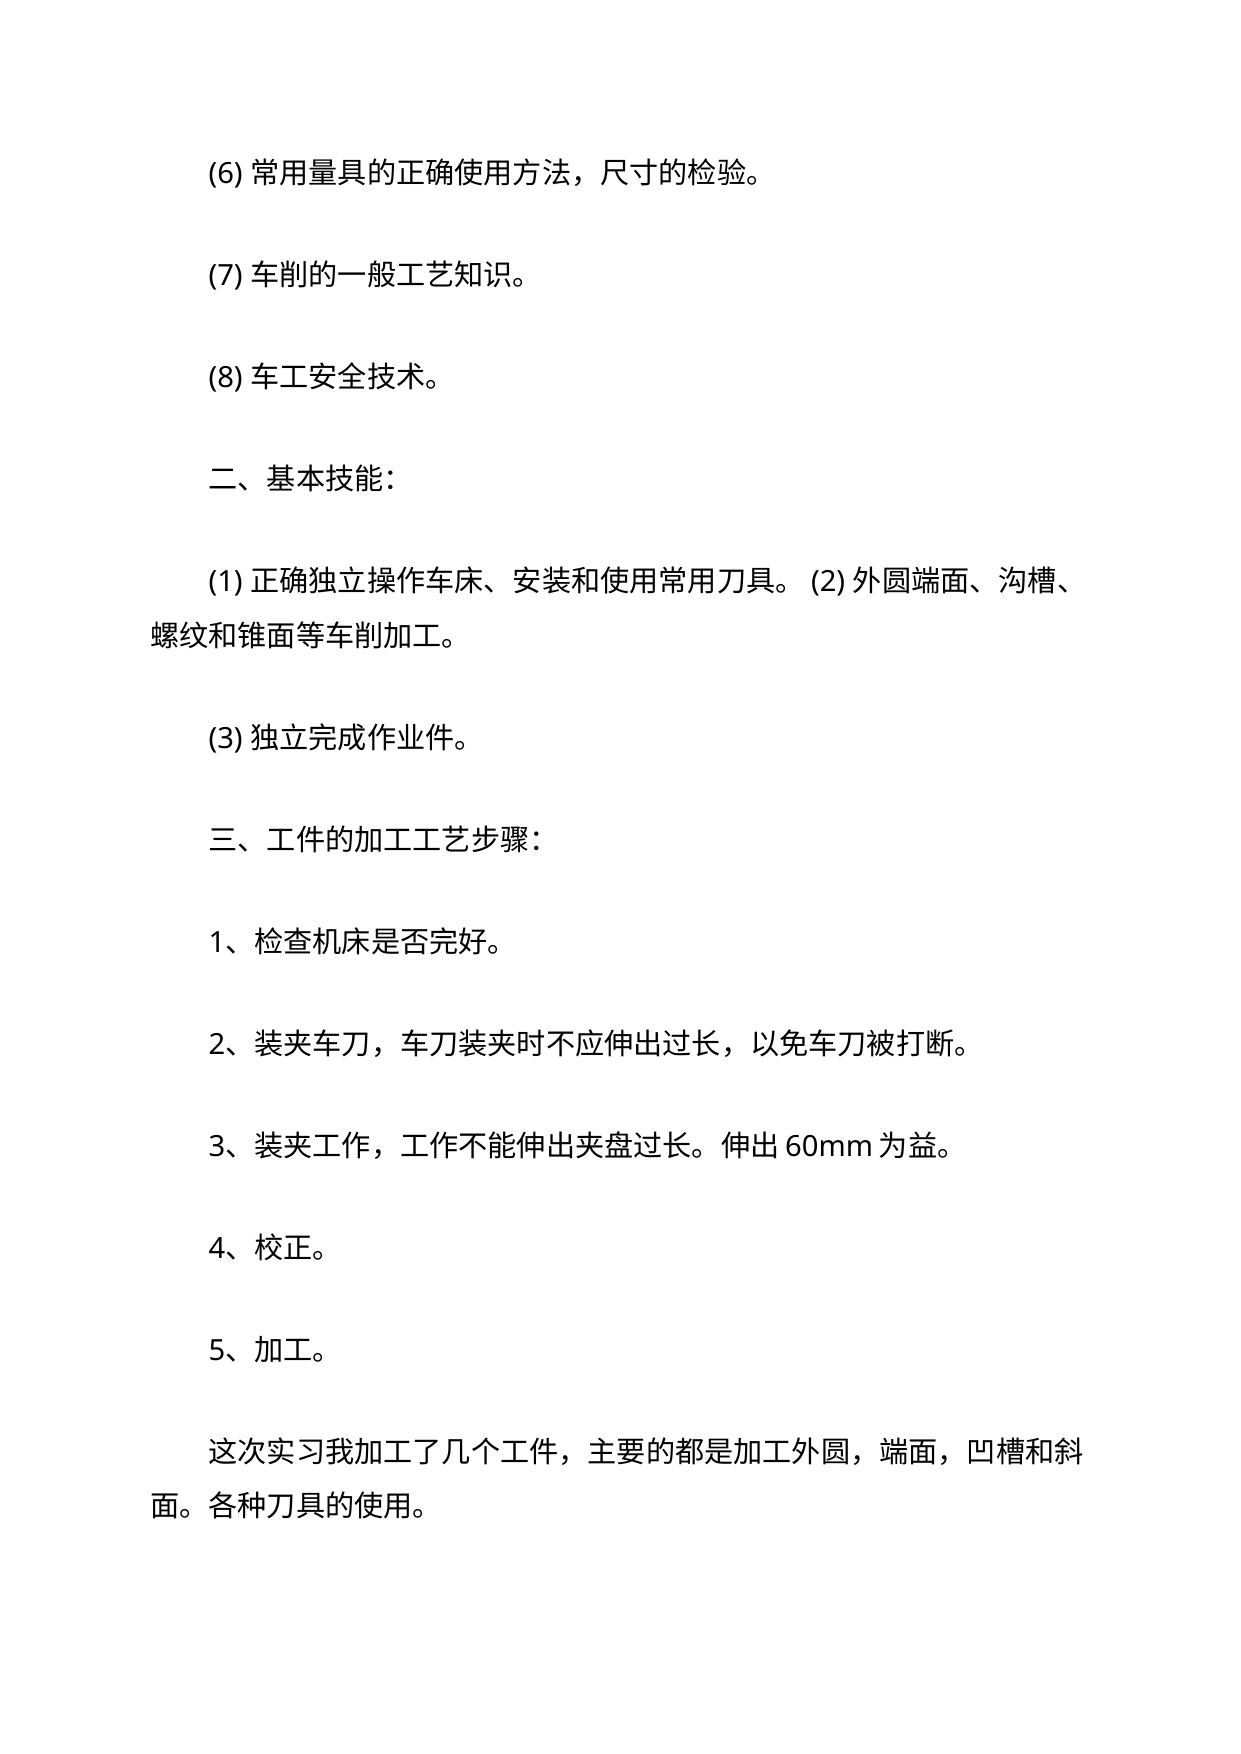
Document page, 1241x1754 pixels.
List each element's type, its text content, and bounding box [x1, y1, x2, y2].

text 3、装夹工作，工作不能伸出夹盘过长。伸出60mm为益。 [150, 1122, 1090, 1164]
text 二、基本技能： [150, 456, 1090, 498]
text (6) 常用量具的正确使用方法，尺寸的检验。 [150, 150, 1090, 192]
text 2、装夹车刀，车刀装夹时不应伸出过长，以免车刀被打断。 [150, 1020, 1090, 1063]
text (3) 独立完成作业件。 [150, 714, 1090, 757]
text 1、检查机床是否完好。 [150, 918, 1090, 961]
text (1) 正确独立操作车床、安装和使用常用刀具。 (2) 外圆端面、沟槽、螺纹和锥面等车削加工。 [150, 558, 1090, 655]
text 这次实习我加工了几个工件，主要的都是加工外圆，端面，凹槽和斜面。各种刀具的使用。 [150, 1428, 1090, 1525]
text 4、校正。 [150, 1224, 1090, 1267]
text (8) 车工安全技术。 [150, 354, 1090, 396]
text (7) 车削的一般工艺知识。 [150, 252, 1090, 294]
text 三、工件的加工工艺步骤： [150, 816, 1090, 859]
text 5、加工。 [150, 1326, 1090, 1368]
